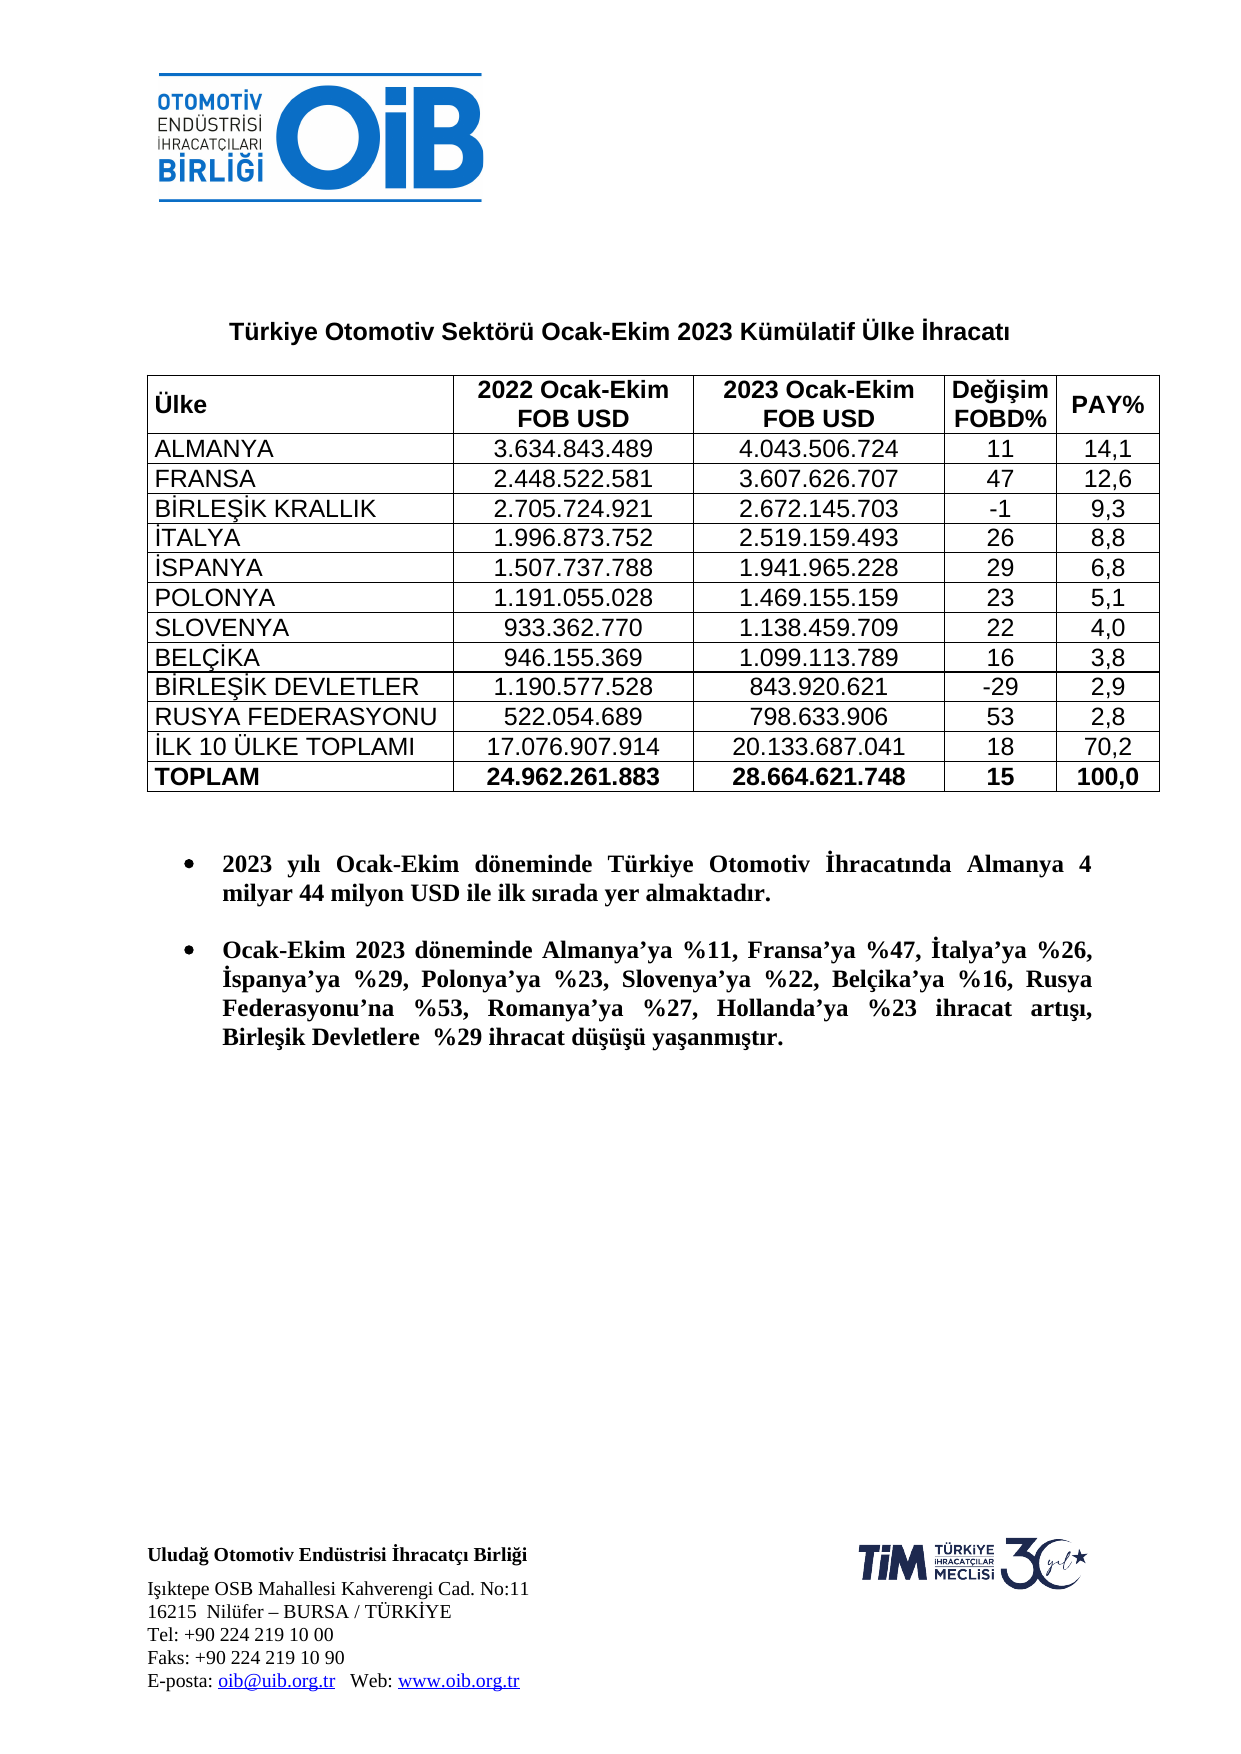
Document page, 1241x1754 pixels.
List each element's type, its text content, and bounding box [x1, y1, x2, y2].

table_cell 2.519.159.493 [694, 524, 944, 552]
table_cell 28.664.621.748 [694, 762, 944, 791]
table_cell 24.962.261.883 [454, 762, 693, 791]
table_cell BİRLEŞİK KRALLIK [148, 494, 453, 522]
table_cell 100,0 [1057, 762, 1159, 791]
table_cell 29 [945, 553, 1056, 582]
table_header Değişim FOBD% [945, 376, 1056, 433]
picture [852, 1531, 1094, 1596]
table_cell İSPANYA [148, 553, 453, 582]
table_cell 6,8 [1057, 553, 1159, 582]
table_cell 2.705.724.921 [454, 494, 693, 522]
table_cell 2,9 [1057, 673, 1159, 701]
list Ocak-Ekim 2023 döneminde Almanya’ya %11, Fransa’ya %47, İtalya’ya %26, İspanya’ya %29, Polonya’ya %23, Slovenya’ya %22, Belçika’ya %16, Rusya Federasyonu’na %53, Romanya’ya %27, Hollanda’ya %23 ihracat artışı, Birleşik Devletlere %29 ihracat düşüşü yaşanmıştır. [184, 935, 1093, 1050]
table_cell 8,8 [1057, 524, 1159, 552]
table_cell 946.155.369 [454, 643, 693, 671]
table_cell 15 [945, 762, 1056, 791]
table_header 2023 Ocak-Ekim FOB USD [694, 376, 944, 433]
table_cell 9,3 [1057, 494, 1159, 522]
table_cell 1.191.055.028 [454, 583, 693, 612]
table_cell 14,1 [1057, 434, 1159, 463]
table_cell BELÇİKA [148, 643, 453, 671]
picture [158, 73, 484, 202]
table_cell 5,1 [1057, 583, 1159, 612]
table_cell BİRLEŞİK DEVLETLER [148, 673, 453, 701]
table_cell 1.099.113.789 [694, 643, 944, 671]
table_cell 1.469.155.159 [694, 583, 944, 612]
table_cell 22 [945, 613, 1056, 642]
table_cell İTALYA [148, 524, 453, 552]
table_cell -1 [945, 494, 1056, 522]
table_cell İLK 10 ÜLKE TOPLAMI [148, 732, 453, 761]
table_cell 4,0 [1057, 613, 1159, 642]
table_cell TOPLAM [148, 762, 453, 791]
table_cell 522.054.689 [454, 702, 693, 731]
table_cell 11 [945, 434, 1056, 463]
table_cell 2,8 [1057, 702, 1159, 731]
table_cell 3.634.843.489 [454, 434, 693, 463]
list 2023 yılı Ocak-Ekim döneminde Türkiye Otomotiv İhracatında Almanya 4 milyar 44 milyon USD ile ilk sırada yer almaktadır. [184, 849, 1093, 907]
table_cell 1.996.873.752 [454, 524, 693, 552]
table_cell 1.138.459.709 [694, 613, 944, 642]
table_cell 16 [945, 643, 1056, 671]
table_cell 3,8 [1057, 643, 1159, 671]
table_header Ülke [148, 376, 453, 433]
table_cell SLOVENYA [148, 613, 453, 642]
table_cell 18 [945, 732, 1056, 761]
table_cell 23 [945, 583, 1056, 612]
table_cell RUSYA FEDERASYONU [148, 702, 453, 731]
table_cell 933.362.770 [454, 613, 693, 642]
table_cell 798.633.906 [694, 702, 944, 731]
text Türkiye Otomotiv Sektörü Ocak-Ekim 2023 Kümülatif Ülke İhracatı [147, 317, 1093, 346]
table_header PAY% [1057, 376, 1159, 433]
table_cell 4.043.506.724 [694, 434, 944, 463]
table_header 2022 Ocak-Ekim FOB USD [454, 376, 693, 433]
table_cell 70,2 [1057, 732, 1159, 761]
table_cell 1.190.577.528 [454, 673, 693, 701]
table_cell POLONYA [148, 583, 453, 612]
table_cell 17.076.907.914 [454, 732, 693, 761]
table_cell 843.920.621 [694, 673, 944, 701]
table_cell 47 [945, 464, 1056, 493]
table_cell 3.607.626.707 [694, 464, 944, 493]
table_cell 2.448.522.581 [454, 464, 693, 493]
table_cell 2.672.145.703 [694, 494, 944, 522]
table_cell 20.133.687.041 [694, 732, 944, 761]
table_cell 53 [945, 702, 1056, 731]
table_cell -29 [945, 673, 1056, 701]
table_cell FRANSA [148, 464, 453, 493]
table_cell 12,6 [1057, 464, 1159, 493]
table_cell 26 [945, 524, 1056, 552]
table_cell 1.941.965.228 [694, 553, 944, 582]
table_cell 1.507.737.788 [454, 553, 693, 582]
table_cell ALMANYA [148, 434, 453, 463]
